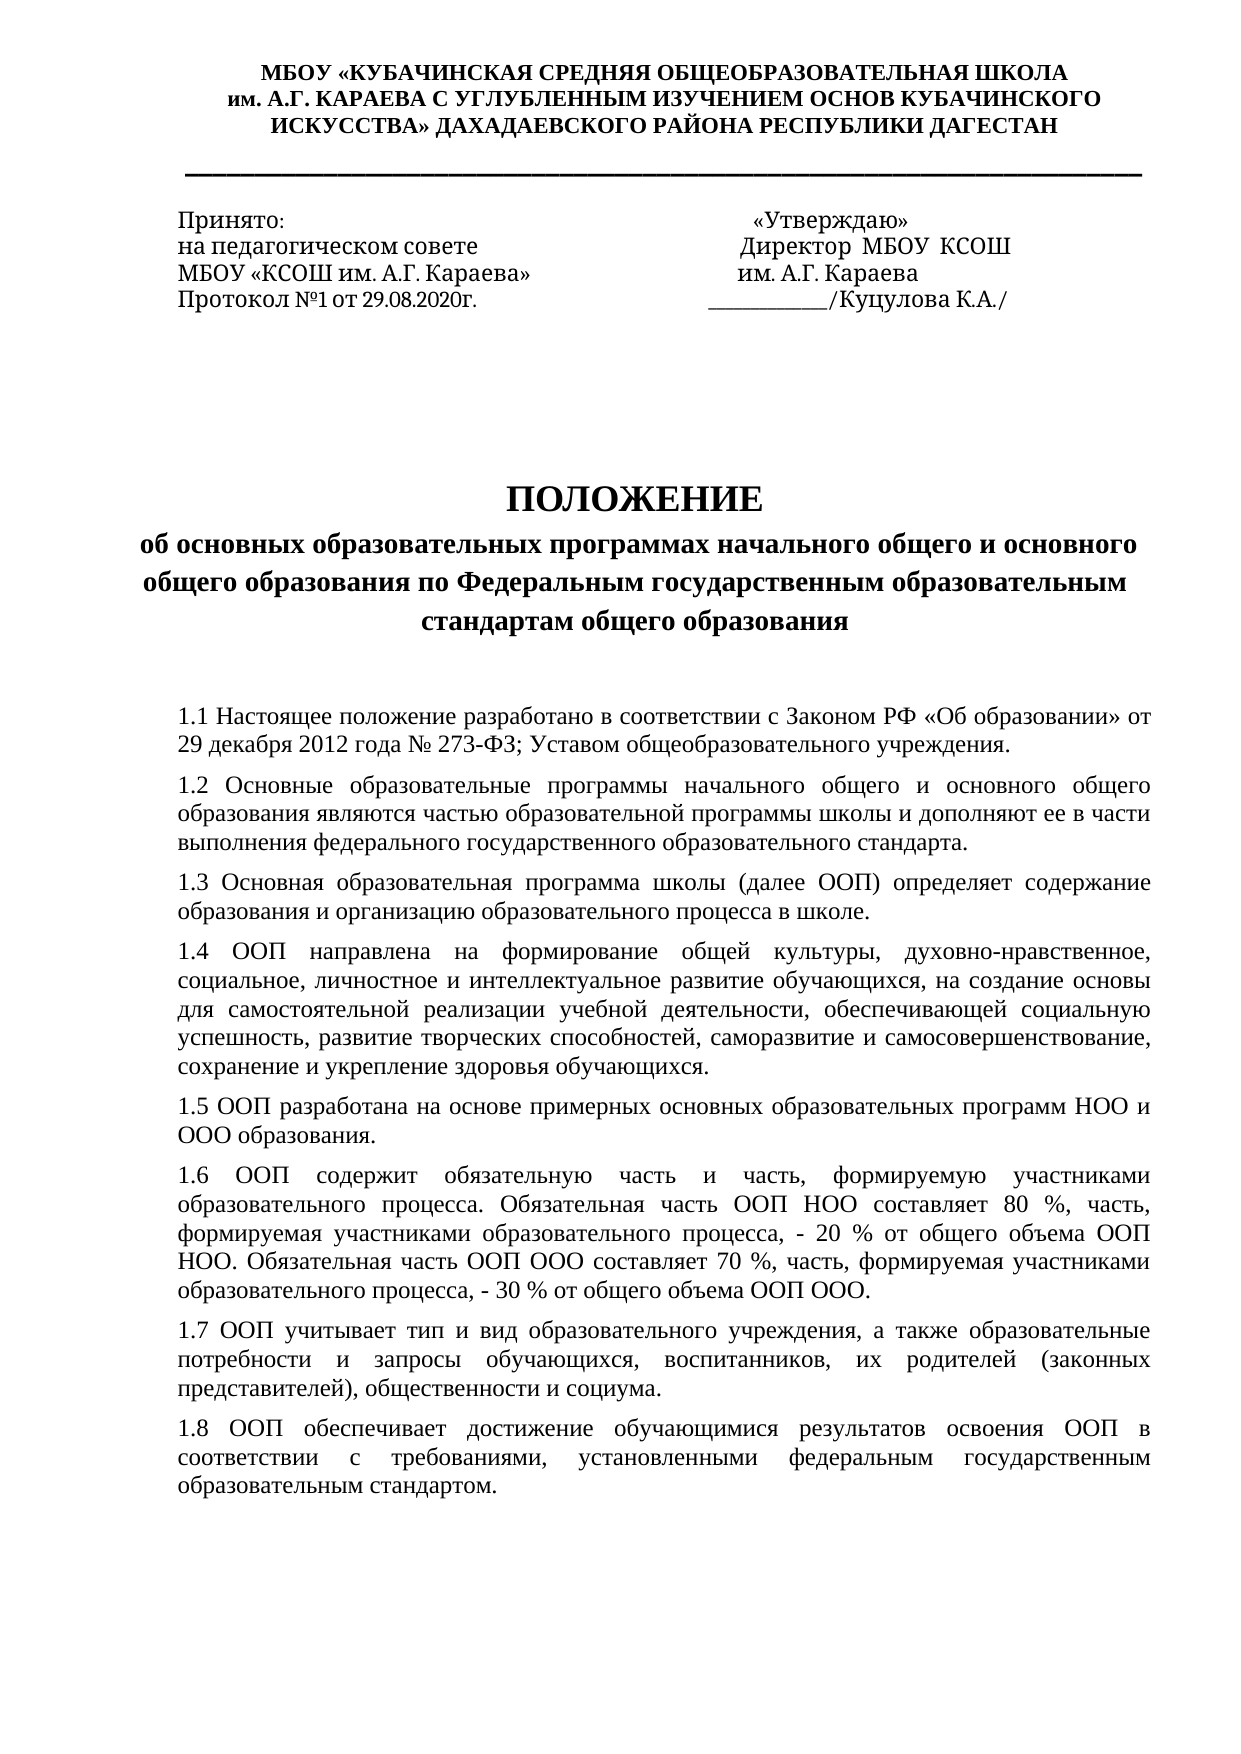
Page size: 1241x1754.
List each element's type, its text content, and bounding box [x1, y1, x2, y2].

text 1.3 Основная образовательная программа школы (далее ООП) определяет содержание образования и организацию образовательного процесса в школе. [177, 867, 1152, 925]
text МБОУ «КСОШ им. А.Г. Караева» им. А.Г. Караева [177, 260, 1152, 287]
text им. А.Г. КАРАЕВА С УГЛУБЛЕННЫМ ИЗУЧЕНИЕМ ОСНОВ КУБАЧИНСКОГО ИСКУССТВА» ДАХАДАЕВСКОГО РАЙОНА РЕСПУБЛИКИ ДАГЕСТАН [177, 86, 1152, 138]
text 1.1 Настоящее положение разработано в соответствии с Законом РФ «Об образовании» от 29 декабря 2012 года № 273-ФЗ; Уставом общеобразовательного учреждения. [177, 701, 1152, 758]
text 1.8 ООП обеспечивает достижение обучающимися результатов освоения ООП в соответствии с требованиями, установленными федеральным государственным образовательным стандартом. [177, 1413, 1152, 1499]
text 1.7 ООП учитывает тип и вид образовательного учреждения, а также образовательные потребности и запросы обучающихся, воспитанников, их родителей (законных представителей), общественности и социума. [177, 1315, 1152, 1401]
text Принято: «Утверждаю» [177, 208, 1152, 234]
text 1.5 ООП разработана на основе примерных основных образовательных программ НОО и ООО образования. [177, 1091, 1152, 1149]
text _____________________________________________________________________ [177, 138, 1152, 181]
text МБОУ «КУБАЧИНСКАЯ СРЕДНЯЯ ОБЩЕОБРАЗОВАТЕЛЬНАЯ ШКОЛА [177, 59, 1152, 86]
text об основных образовательных программах начального общего и основного общего образования по Федеральным государственным образовательным стандартам общего образования [118, 526, 1152, 636]
text 1.6 ООП содержит обязательную часть и часть, формируемую участниками образовательного процесса. Обязательная часть ООП НОО составляет 80 %, часть, формируемая участниками образовательного процесса, - 20 % от общего объема ООП НОО. Обязательная часть ООП ООО составляет 70 %, часть, формируемая участниками образовательного процесса, - 30 % от общего объема ООП ООО. [177, 1160, 1152, 1304]
text ПОЛОЖЕНИЕ [118, 476, 1152, 519]
text 1.4 ООП направлена на формирование общей культуры, духовно-нравственное, социальное, личностное и интеллектуальное развитие обучающихся, на создание основы для самостоятельной реализации учебной деятельности, обеспечивающей социальную успешность, развитие творческих способностей, саморазвитие и самосовершенствование, сохранение и укрепление здоровья обучающихся. [177, 936, 1152, 1080]
text на педагогическом совете Директор МБОУ КСОШ [177, 234, 1152, 260]
text Протокол №1 от 29.08.2020г. ______________/Куцулова К.А./ [177, 287, 1152, 313]
text 1.2 Основные образовательные программы начального общего и основного общего образования являются частью образовательной программы школы и дополняют ее в части выполнения федерального государственного образовательного стандарта. [177, 770, 1152, 856]
